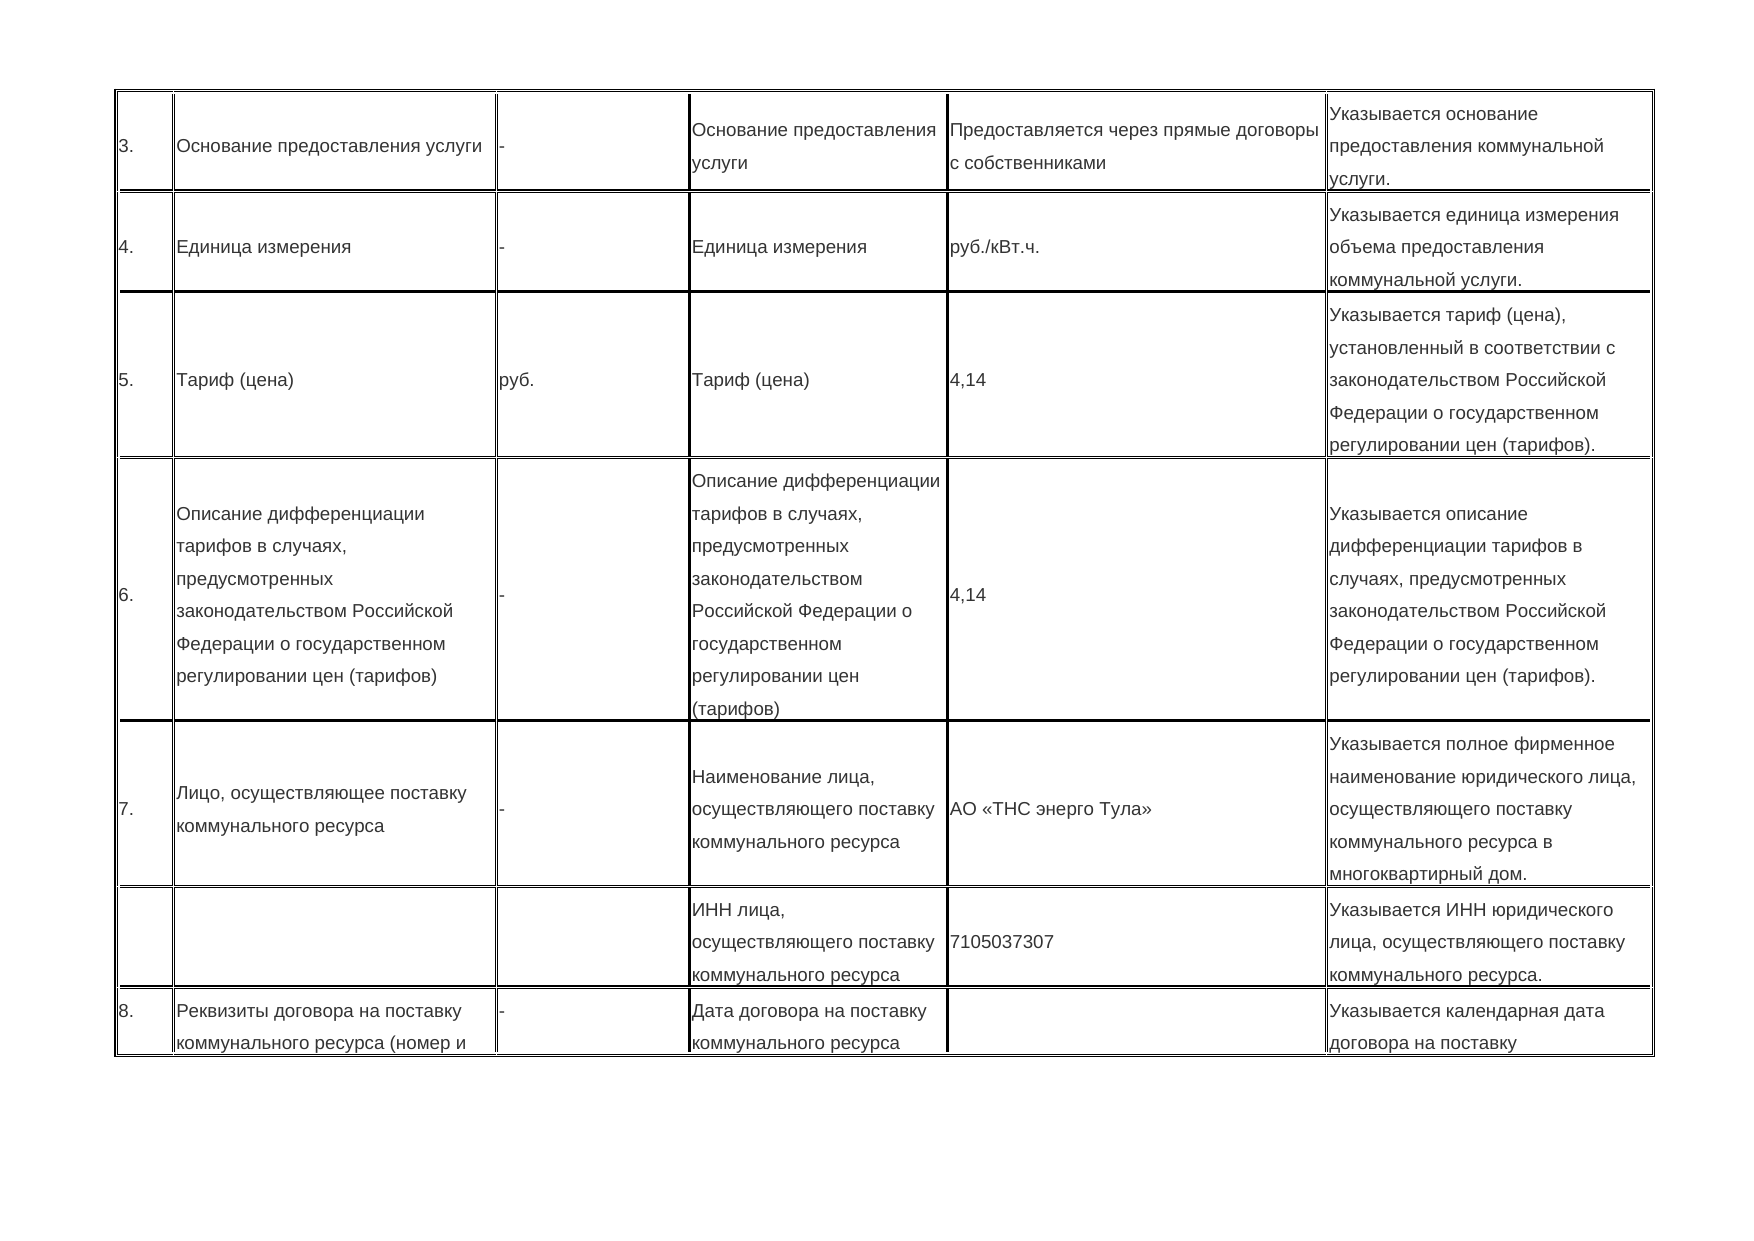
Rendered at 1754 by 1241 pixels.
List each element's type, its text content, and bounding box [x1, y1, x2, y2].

table_cell Указывается основание предоставления коммунальной услуги. [1327, 92, 1652, 189]
table_cell - [498, 459, 688, 719]
table_cell [116, 885, 174, 985]
table_cell Указывается ИНН юридического лица, осуществляющего поставку коммунального ресурса. [1327, 885, 1653, 985]
table_cell Тариф (цена) [691, 293, 946, 456]
table_cell Тариф (цена) [175, 293, 495, 456]
table_cell - [498, 722, 688, 885]
table_cell [947, 989, 1327, 1054]
table_cell Описание дифференциации тарифов в случаях, предусмотренных законодательством Российской Федерации о государственном регулировании цен (тарифов) [691, 459, 946, 719]
table_cell руб./кВт.ч. [949, 193, 1325, 290]
table_cell ИНН лица, осуществляющего поставку коммунального ресурса [691, 888, 946, 985]
table_cell 8. [118, 985, 174, 1054]
table_cell 6. [116, 456, 174, 719]
table_cell Указывается описание дифференциации тарифов в случаях, предусмотренных законодательством Российской Федерации о государственном регулировании цен (тарифов). [1327, 456, 1653, 719]
table_cell Основание предоставления услуги [689, 92, 947, 189]
table_cell Описание дифференциации тарифов в случаях, предусмотренных законодательством Российской Федерации о государственном регулировании цен (тарифов) [175, 459, 495, 719]
table_cell Лицо, осуществляющее поставку коммунального ресурса [175, 722, 495, 885]
table_cell - [496, 92, 689, 189]
table_cell руб. [498, 293, 688, 456]
table_cell 3. [118, 92, 174, 189]
table_cell 5. [118, 290, 172, 456]
table_cell 4,14 [949, 459, 1325, 719]
table_cell Указывается тариф (цена), установленный в соответствии с законодательством Российской Федерации о государственном регулировании цен (тарифов). [1328, 290, 1652, 456]
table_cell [1327, 985, 1652, 1054]
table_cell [689, 989, 947, 1054]
table_cell 7. [118, 719, 172, 885]
table_cell 7105037307 [949, 888, 1325, 985]
table_cell - [498, 193, 688, 290]
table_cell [174, 989, 496, 1054]
table_cell Указывается единица измерения объема предоставления коммунальной услуги. [1328, 189, 1652, 290]
table_cell Единица измерения [175, 193, 495, 290]
table_cell [175, 888, 495, 985]
table_cell [498, 888, 688, 985]
table_cell 4. [118, 189, 172, 290]
table_cell - [496, 989, 689, 1054]
table_cell 4,14 [949, 293, 1325, 456]
table_cell АО «ТНС энерго Тула» [949, 722, 1325, 885]
table_cell Указывается полное фирменное наименование юридического лица, осуществляющего поставку коммунального ресурса в многоквартирный дом. [1328, 719, 1652, 885]
table_cell Единица измерения [691, 193, 946, 290]
table_cell Основание предоставления услуги [174, 92, 496, 189]
table_cell Наименование лица, осуществляющего поставку коммунального ресурса [691, 722, 946, 885]
table_cell Предоставляется через прямые договоры с собственниками [947, 92, 1327, 189]
